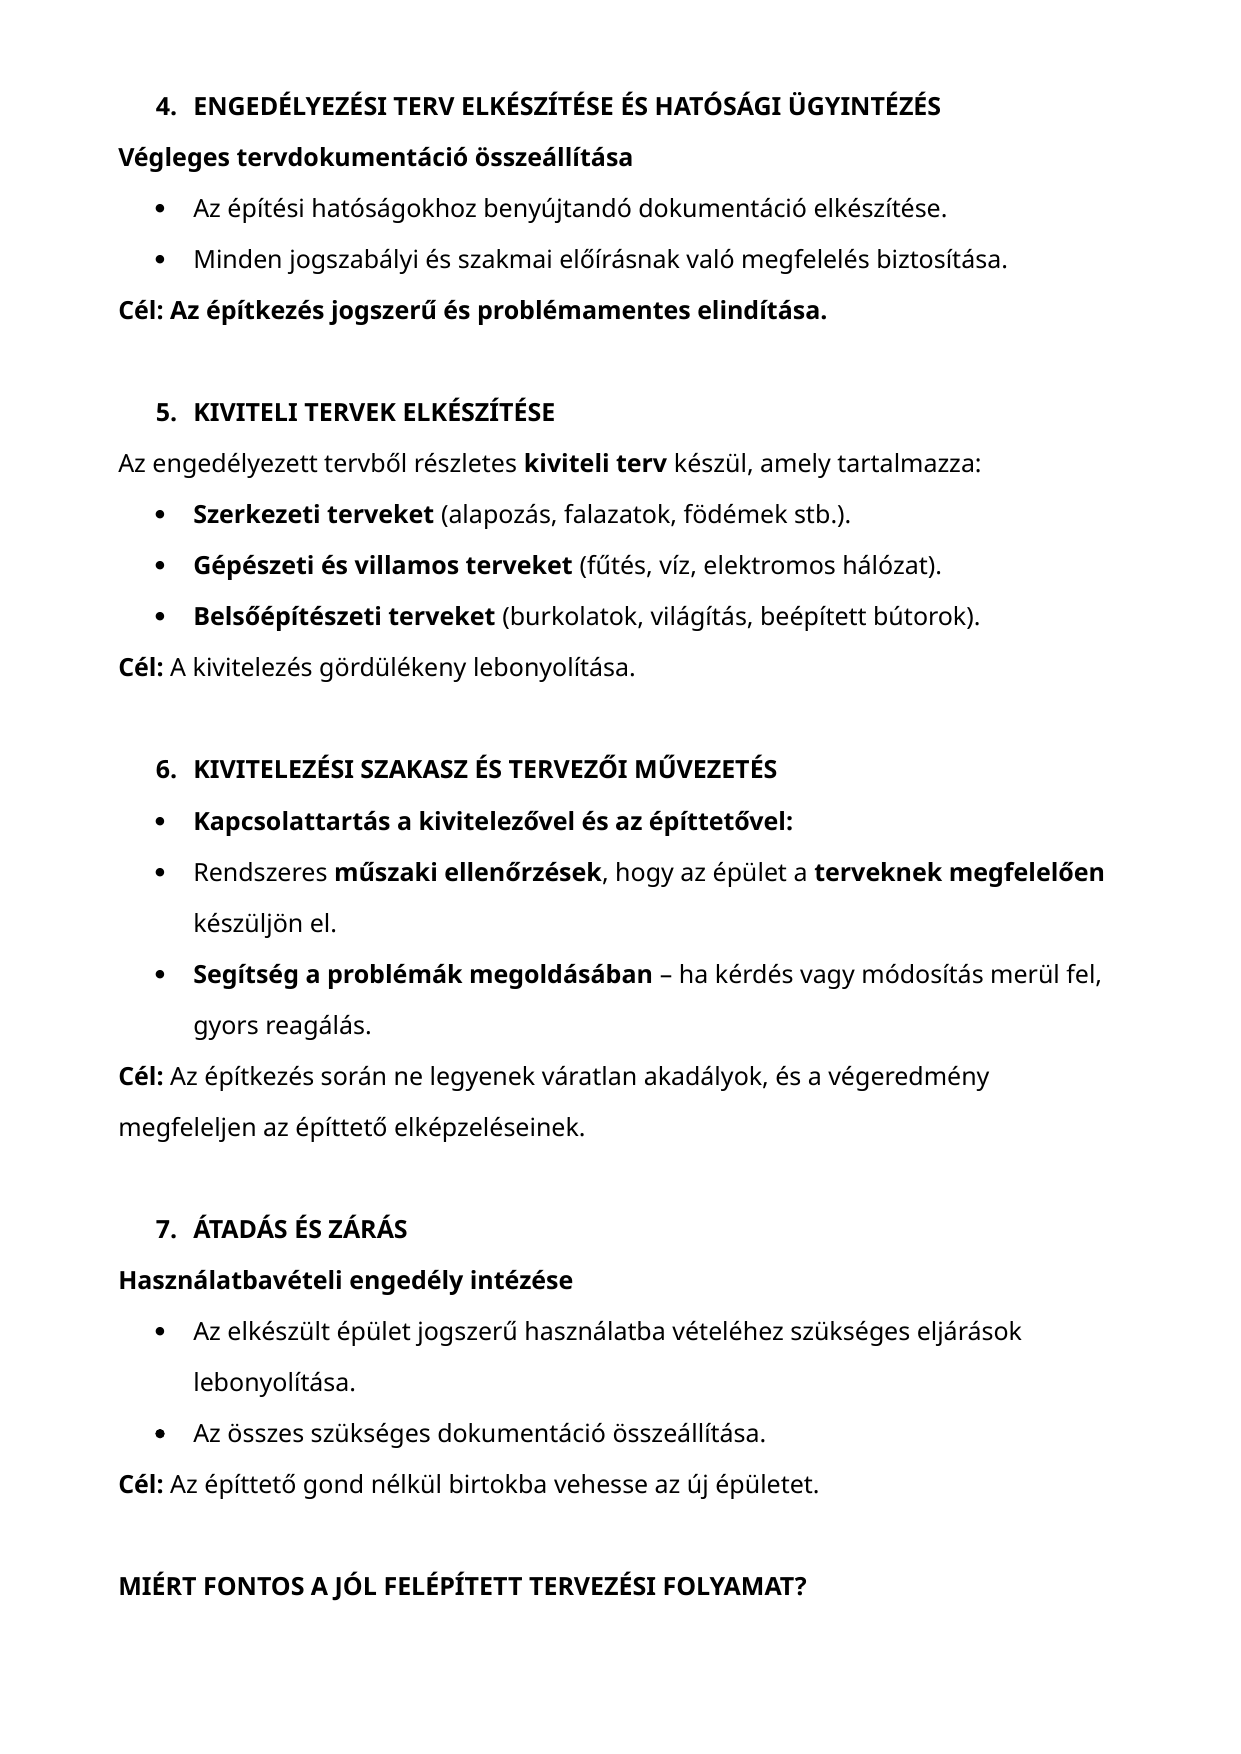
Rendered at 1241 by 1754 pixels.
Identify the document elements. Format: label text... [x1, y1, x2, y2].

list KIVITELI TERVEK ELKÉSZÍTÉSE [156, 395, 1122, 429]
list ENGEDÉLYEZÉSI TERV ELKÉSZÍTÉSE ÉS HATÓSÁGI ÜGYINTÉZÉS [156, 89, 1122, 123]
list Az építési hatóságokhoz benyújtandó dokumentáció elkészítése. [156, 191, 1122, 225]
list KIVITELEZÉSI SZAKASZ ÉS TERVEZŐI MŰVEZETÉS [156, 752, 1122, 786]
list Belsőépítészeti terveket (burkolatok, világítás, beépített bútorok). [156, 599, 1122, 633]
text MIÉRT FONTOS A JÓL FELÉPÍTETT TERVEZÉSI FOLYAMAT? [118, 1569, 1122, 1603]
list ÁTADÁS ÉS ZÁRÁS [156, 1212, 1122, 1246]
list Szerkezeti terveket (alapozás, falazatok, födémek stb.). [156, 497, 1122, 531]
text Cél: Az építkezés során ne legyenek váratlan akadályok, és a végeredmény megfeleljen az építtető elképzeléseinek. [118, 1058, 1122, 1143]
list Gépészeti és villamos terveket (fűtés, víz, elektromos hálózat). [156, 548, 1122, 582]
text Cél: A kivitelezés gördülékeny lebonyolítása. [118, 650, 1122, 684]
text Cél: Az építtető gond nélkül birtokba vehesse az új épületet. [118, 1467, 1122, 1501]
list Rendszeres műszaki ellenőrzések, hogy az épület a terveknek megfelelően készüljön el. [156, 854, 1122, 939]
list Segítség a problémák megoldásában – ha kérdés vagy módosítás merül fel, gyors reagálás. [156, 956, 1122, 1041]
text Cél: Az építkezés jogszerű és problémamentes elindítása. [118, 293, 1122, 327]
list Az elkészült épület jogszerű használatba vételéhez szükséges eljárások lebonyolítása. [156, 1314, 1122, 1399]
text Végleges tervdokumentáció összeállítása [118, 140, 1122, 174]
text Az engedélyezett tervből részletes kiviteli terv készül, amely tartalmazza: [118, 446, 1122, 480]
list Minden jogszabályi és szakmai előírásnak való megfelelés biztosítása. [156, 242, 1122, 276]
text Használatbavételi engedély intézése [118, 1263, 1122, 1297]
list Az összes szükséges dokumentáció összeállítása. [156, 1416, 1122, 1450]
list Kapcsolattartás a kivitelezővel és az építtetővel: [156, 803, 1122, 837]
